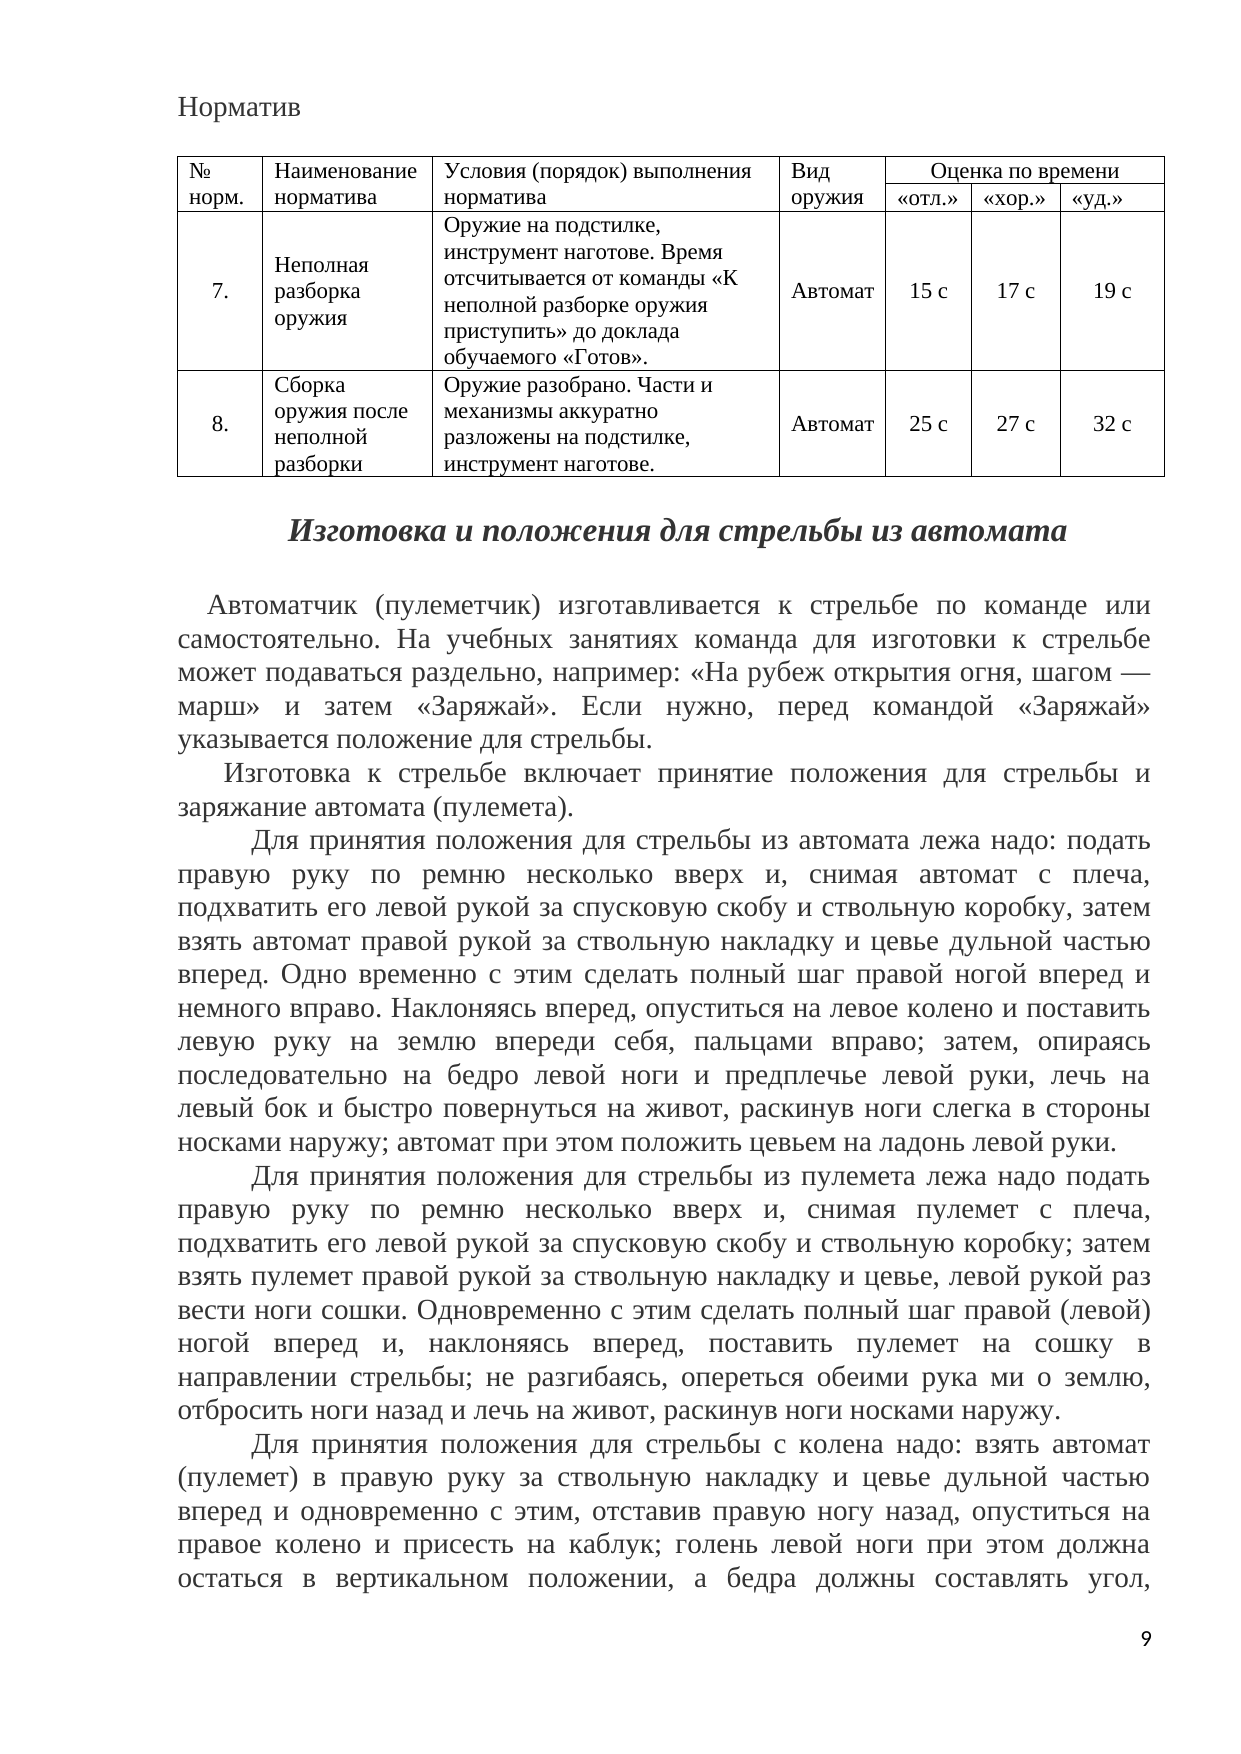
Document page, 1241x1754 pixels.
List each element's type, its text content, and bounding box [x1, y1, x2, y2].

table_header Наименование норматива [263, 157, 432, 211]
table_cell 27 с [972, 371, 1060, 476]
table_cell 32 с [1061, 371, 1164, 476]
table_header № норм. [178, 157, 262, 211]
text Для принятия положения для стрельбы из пулемета лежа надо подать правую руку по ремню несколько вверх и, снимая пулемет с плеча, подхватить его левой рукой за спусковую скобу и ствольную коробку; затем взять пулемет правой рукой за ствольную накладку и цевье, левой рукой раз вести ноги сошки. Одновременно с этим сделать полный шаг правой (левой) ногой вперед и, наклоняясь вперед, поставить пулемет на сошку в направлении стрельбы; не разгибаясь, опереться обеими рука ми о землю, отбросить ноги назад и лечь на живот, раскинув ноги носками наружу. [177, 1158, 1152, 1426]
text Изготовка и положения для стрельбы из автомата [207, 511, 1152, 549]
text Изготовка к стрельбе включает принятие положения для стрельбы и заряжание автомата (пулемета). [177, 755, 1152, 822]
table_cell Оружие разобрано. Части и механизмы аккуратно разложены на подстилке, инструмент наготове. [433, 371, 779, 476]
table_cell Неполная разборка оружия [263, 212, 432, 370]
text Норматив [177, 89, 1152, 122]
table_cell Автомат [780, 371, 885, 476]
text Для принятия положения для стрельбы из автомата лежа надо: подать правую руку по ремню несколько вверх и, снимая автомат с плеча, подхватить его левой рукой за спусковую скобу и ствольную коробку, затем взять автомат правой рукой за ствольную накладку и цевье дульной частью вперед. Одно временно с этим сделать полный шаг правой ногой вперед и немного вправо. Наклоняясь вперед, опуститься на левое колено и поставить левую руку на землю впереди себя, пальцами вправо; затем, опираясь последовательно на бедро левой ноги и предплечье левой руки, лечь на левый бок и быстро повернуться на живот, раскинув ноги слегка в стороны носками наружу; автомат при этом положить цевьем на ладонь левой руки. [177, 822, 1152, 1158]
table_cell «хор.» [972, 184, 1060, 211]
table_cell Сборка оружия после неполной разборки [263, 371, 432, 476]
text Автоматчик (пулеметчик) изготавливается к стрельбе по команде или самостоятельно. На учебных занятиях команда для изготовки к стрельбе может подаваться раздельно, например: «На рубеж открытия огня, шагом — марш» и затем «Заряжай». Если нужно, перед командой «Заряжай» указывается положение для стрельбы. [177, 587, 1152, 755]
table_cell 19 с [1061, 212, 1164, 370]
table_cell Автомат [780, 212, 885, 370]
table_cell 25 с [886, 371, 971, 476]
table_cell 17 с [972, 212, 1060, 370]
table_cell 15 с [886, 212, 971, 370]
table_cell «отл.» [886, 184, 971, 211]
table_header Оценка по времени [886, 157, 1164, 183]
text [177, 1426, 1152, 1594]
table_cell Оружие на подстилке, инструмент наготове. Время отсчитывается от команды «К неполной разборке оружия приступить» до доклада обучаемого «Готов». [433, 212, 779, 370]
table_cell 8. [178, 371, 262, 476]
table_header Вид оружия [780, 157, 885, 211]
table_cell 7. [178, 212, 262, 370]
table_cell «уд.» [1061, 184, 1164, 211]
table_header Условия (порядок) выполнения норматива [433, 157, 779, 211]
